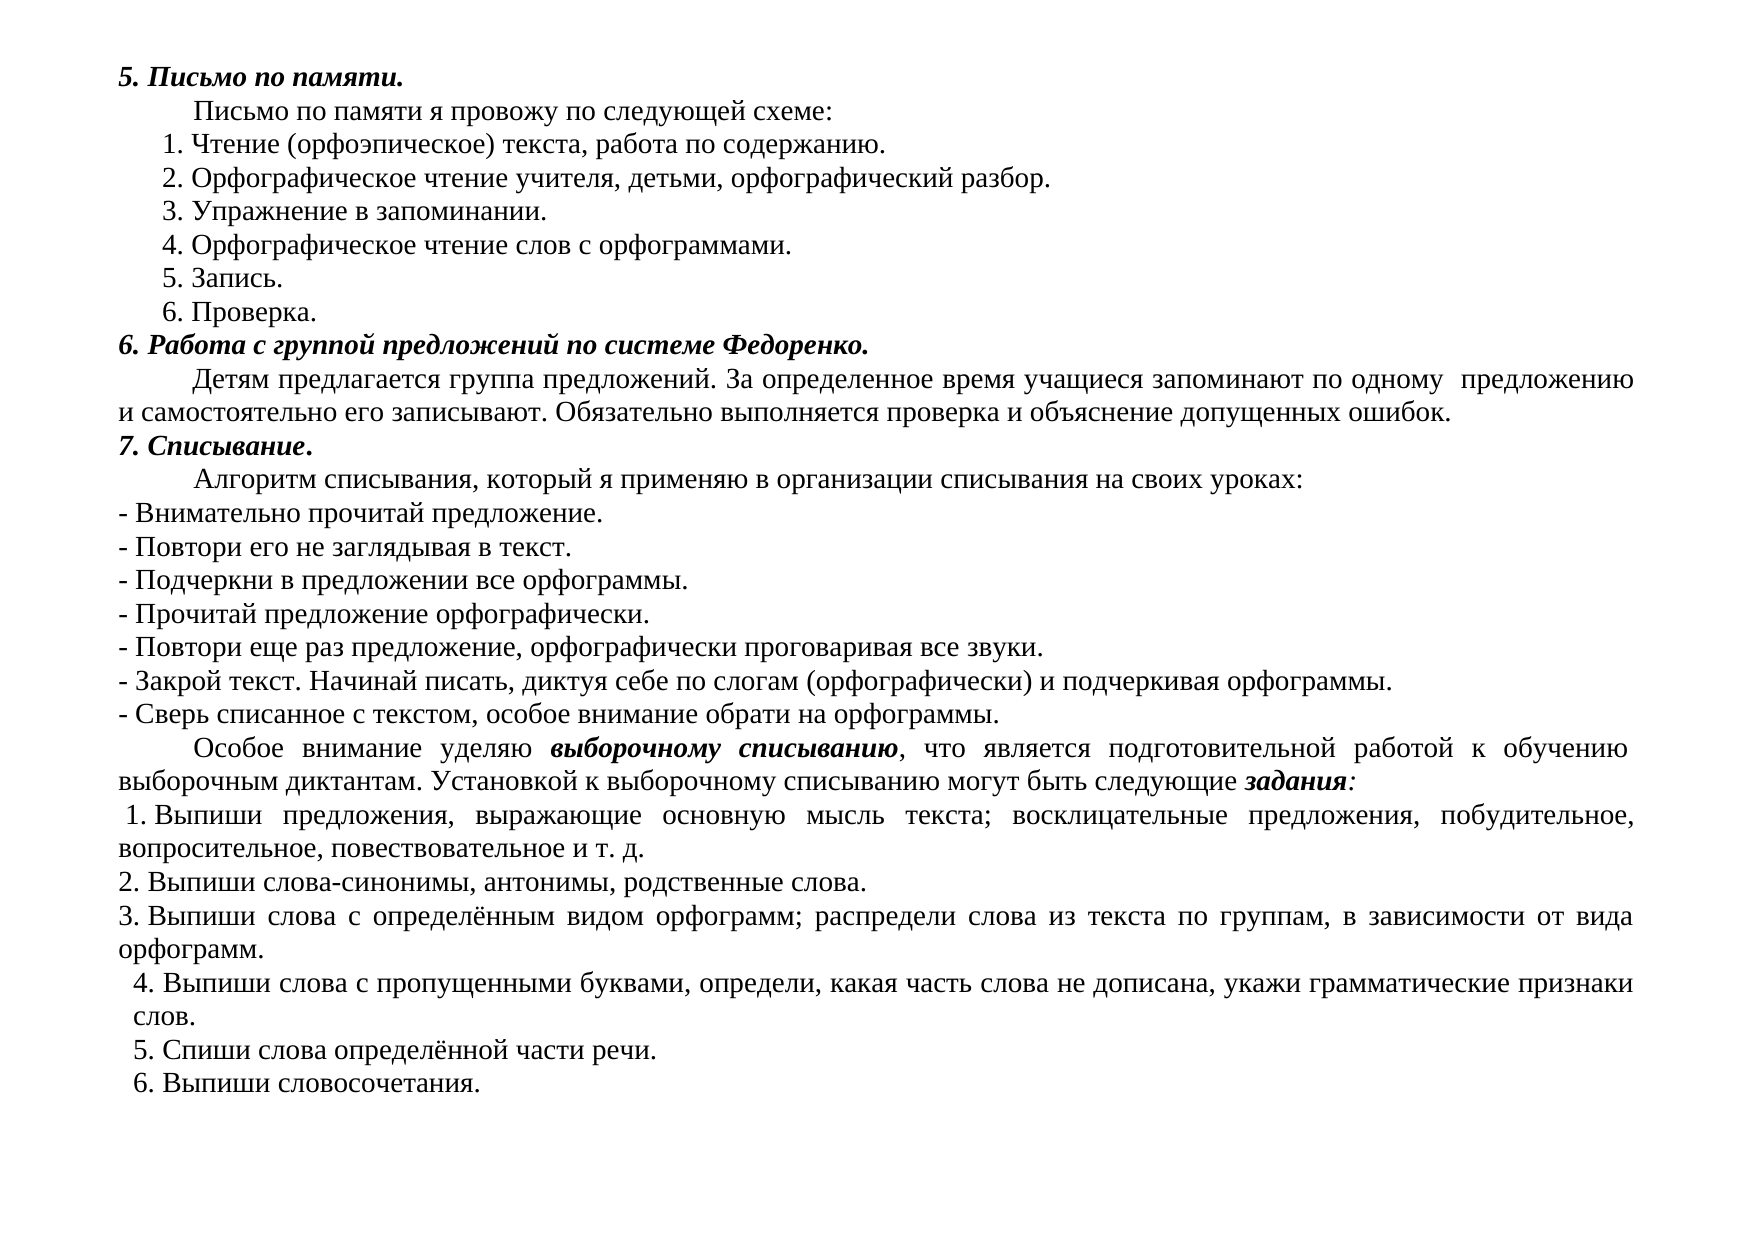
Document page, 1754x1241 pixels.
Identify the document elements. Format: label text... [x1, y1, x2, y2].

text 5. Запись. [118, 260, 1636, 294]
text 2. Выпиши слова-синонимы, антонимы, родственные слова. [118, 864, 1636, 898]
text 6. Работа с группой предложений по системе Федоренко. [118, 327, 1636, 361]
text - Закрой текст. Начинай писать, диктуя себе по слогам (орфографически) и подчеркивая орфограммы. [118, 663, 1636, 696]
text 7. Списывание. [118, 428, 1636, 462]
text 5. Письмо по памяти. [118, 59, 1636, 93]
text 3. Упражнение в запоминании. [118, 193, 1636, 227]
text - Подчеркни в предложении все орфограммы. [118, 562, 1636, 596]
text 1. Выпиши предложения, выражающие основную мысль текста; восклицательные предложения, побудительное, вопросительное, повествовательное и т. д. [118, 797, 1636, 864]
text - Повтори его не заглядывая в текст. [118, 529, 1636, 562]
text - Прочитай предложение орфографически. [118, 596, 1636, 629]
text 1. Чтение (орфоэпическое) текста, работа по содержанию. [118, 126, 1636, 160]
text 2. Орфографическое чтение учителя, детьми, орфографический разбор. [118, 160, 1636, 193]
text Алгоритм списывания, который я применяю в организации списывания на своих уроках: [118, 462, 1636, 495]
text 4. Выпиши слова с пропущенными буквами, определи, какая часть слова не дописана, укажи грамматические признаки слов. [133, 965, 1636, 1032]
text - Повтори еще раз предложение, орфографически проговаривая все звуки. [118, 629, 1636, 663]
text 5. Спиши слова определённой части речи. [133, 1032, 1636, 1065]
text Детям предлагается группа предложений. За определенное время учащиеся запоминают по одному предложению и самостоятельно его записывают. Обязательно выполняется проверка и объяснение допущенных ошибок. [118, 361, 1636, 428]
text 6. Выпиши словосочетания. [133, 1065, 1636, 1099]
text Особое внимание уделяю выборочному списыванию, что является подготовительной работой к обучению выборочным диктантам. Установкой к выборочному списыванию могут быть следующие задания: [118, 730, 1636, 797]
text 6. Проверка. [118, 294, 1636, 327]
text 4. Орфографическое чтение слов с орфограммами. [118, 227, 1636, 260]
text Письмо по памяти я провожу по следующей схеме: [118, 93, 1636, 126]
text 3. Выпиши слова с определённым видом орфограмм; распредели слова из текста по группам, в зависимости от вида орфограмм. [118, 898, 1636, 965]
text - Сверь списанное с текстом, особое внимание обрати на орфограммы. [118, 696, 1636, 730]
text - Внимательно прочитай предложение. [118, 495, 1636, 529]
